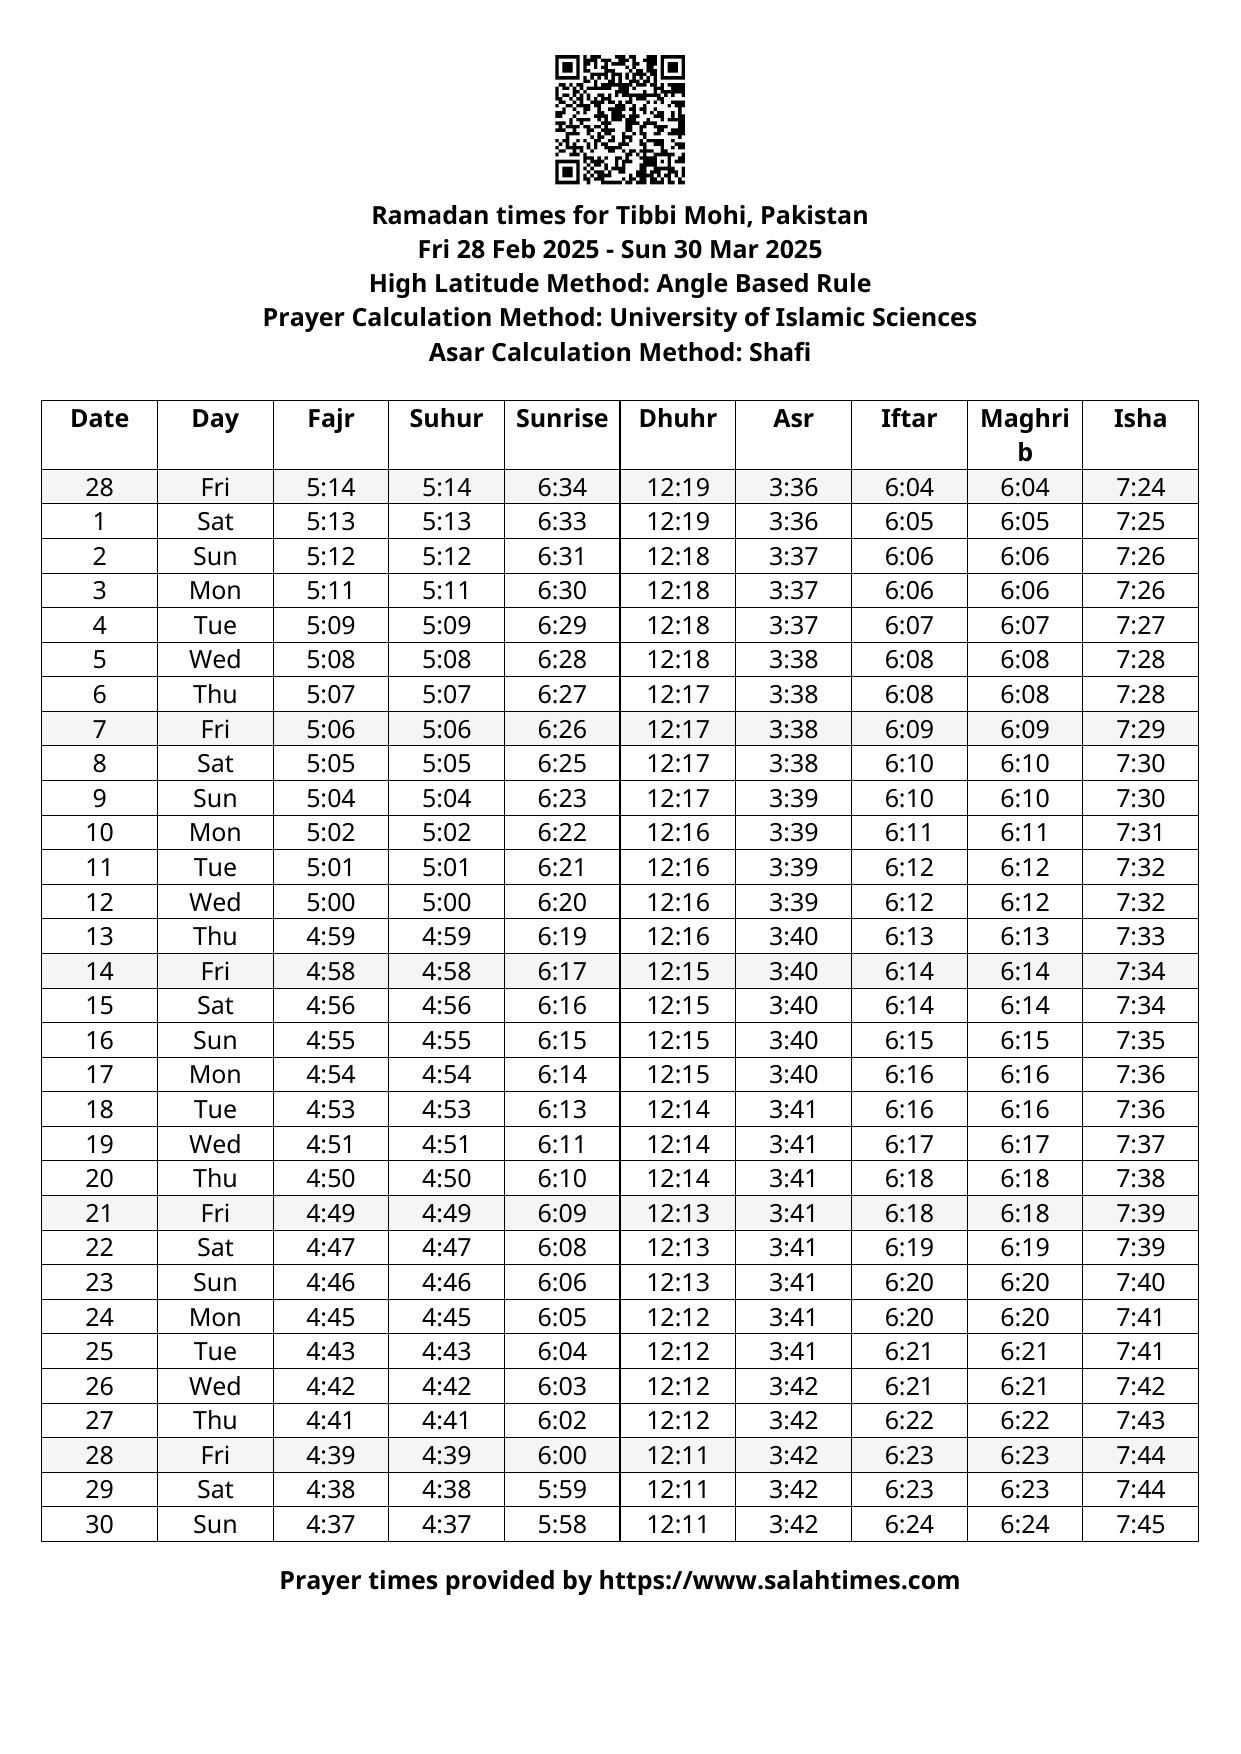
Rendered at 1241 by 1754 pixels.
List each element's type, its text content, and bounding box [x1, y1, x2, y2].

table_cell 16 [42, 1023, 157, 1057]
table_cell 6:28 [505, 643, 619, 676]
table_cell 6:14 [968, 989, 1082, 1022]
table_cell 29 [42, 1473, 157, 1506]
table_cell Fri [158, 1438, 273, 1472]
table_cell 7:44 [1083, 1438, 1198, 1472]
table_cell 6:07 [968, 608, 1082, 642]
table_cell Mon [158, 574, 273, 607]
table_cell 4:43 [274, 1334, 388, 1368]
table_cell 5:13 [274, 504, 388, 538]
table_cell 6:27 [505, 677, 619, 711]
table_cell 3:39 [736, 850, 851, 884]
table_cell 17 [42, 1058, 157, 1091]
table_cell 6:21 [968, 1334, 1082, 1368]
table_cell 20 [42, 1161, 157, 1195]
table_cell 4:54 [389, 1058, 504, 1091]
table_cell 3:41 [736, 1161, 851, 1195]
table_cell 4:54 [274, 1058, 388, 1091]
table_cell 4:41 [389, 1404, 504, 1437]
table_cell 5:05 [389, 746, 504, 780]
table_cell Sat [158, 1231, 273, 1264]
table_cell 12:11 [621, 1473, 735, 1506]
table_cell Sun [158, 1507, 273, 1541]
table_cell Sun [158, 539, 273, 572]
table_cell 6:31 [505, 539, 619, 572]
table_cell 28 [42, 1438, 157, 1472]
table_header Asr [736, 401, 851, 469]
table_cell 4:38 [389, 1473, 504, 1506]
table_cell 4:51 [389, 1127, 504, 1160]
table_cell 6:33 [505, 504, 619, 538]
table_cell 3:41 [736, 1231, 851, 1264]
table_cell 3:37 [736, 574, 851, 607]
table_cell 6:18 [968, 1196, 1082, 1229]
table_cell 6:15 [852, 1023, 967, 1057]
table_cell 3:41 [736, 1300, 851, 1333]
table_cell 12:16 [621, 885, 735, 918]
table_cell 12:15 [621, 989, 735, 1022]
table_header Date [42, 401, 157, 469]
table_cell 3:41 [736, 1265, 851, 1299]
table_cell 6:29 [505, 608, 619, 642]
table_cell 4:45 [389, 1300, 504, 1333]
table_cell 6:16 [505, 989, 619, 1022]
table_cell 12:12 [621, 1369, 735, 1402]
table_cell Wed [158, 885, 273, 918]
table_cell 5:14 [389, 470, 504, 503]
table_cell 2 [42, 539, 157, 572]
table_cell 26 [42, 1369, 157, 1402]
table_cell 6:17 [505, 954, 619, 987]
table_cell 21 [42, 1196, 157, 1229]
table_cell 4:53 [389, 1092, 504, 1126]
table_cell 5:05 [274, 746, 388, 780]
table_cell 6:04 [968, 470, 1082, 503]
table_cell 3:41 [736, 1334, 851, 1368]
table_cell 7:37 [1083, 1127, 1198, 1160]
table_cell 5:14 [274, 470, 388, 503]
table_cell 6:21 [852, 1334, 967, 1368]
table_cell 7:35 [1083, 1023, 1198, 1057]
table_cell 6:23 [852, 1438, 967, 1472]
table_cell 7:30 [1083, 781, 1198, 814]
table_cell 3:41 [736, 1092, 851, 1126]
table_cell 6:09 [968, 712, 1082, 745]
table_cell 12:18 [621, 574, 735, 607]
table_header Suhur [389, 401, 504, 469]
table_cell Thu [158, 1404, 273, 1437]
table_cell 4:56 [389, 989, 504, 1022]
table_cell 4:51 [274, 1127, 388, 1160]
table_cell 6:18 [852, 1161, 967, 1195]
table_cell 4:58 [274, 954, 388, 987]
table_cell 6:09 [852, 712, 967, 745]
table_cell 3:36 [736, 504, 851, 538]
table_cell Fri [158, 470, 273, 503]
table_cell 3:37 [736, 539, 851, 572]
table_cell 3:40 [736, 954, 851, 987]
table_cell 4:45 [274, 1300, 388, 1333]
table_header Isha [1083, 401, 1198, 469]
table_cell 5:04 [274, 781, 388, 814]
table_cell 7:43 [1083, 1404, 1198, 1437]
table_cell 3:42 [736, 1473, 851, 1506]
table_cell 6:10 [852, 746, 967, 780]
table_cell 12:14 [621, 1127, 735, 1160]
table_cell 5:12 [389, 539, 504, 572]
table_cell 7:30 [1083, 746, 1198, 780]
table_cell 4:37 [274, 1507, 388, 1541]
table_cell 3:38 [736, 712, 851, 745]
table_cell 6:14 [852, 989, 967, 1022]
table_cell 6:20 [852, 1265, 967, 1299]
table_cell 12:12 [621, 1300, 735, 1333]
table_cell 4:49 [389, 1196, 504, 1229]
table_cell 6:12 [968, 850, 1082, 884]
table_cell 6:08 [852, 677, 967, 711]
table_cell 12:14 [621, 1092, 735, 1126]
table_cell 1 [42, 504, 157, 538]
table_cell 6:13 [505, 1092, 619, 1126]
picture [542, 41, 699, 198]
table_cell 3:41 [736, 1127, 851, 1160]
table_cell 9 [42, 781, 157, 814]
table_cell 12:16 [621, 850, 735, 884]
table_cell 5:06 [389, 712, 504, 745]
table_cell 3:38 [736, 677, 851, 711]
table_cell Sun [158, 781, 273, 814]
table_cell 7:28 [1083, 677, 1198, 711]
table_cell 6:07 [852, 608, 967, 642]
table_cell 5:59 [505, 1473, 619, 1506]
table_cell 4:55 [274, 1023, 388, 1057]
table_cell 3:41 [736, 1196, 851, 1229]
table_cell Wed [158, 1369, 273, 1402]
table_cell 25 [42, 1334, 157, 1368]
table_cell 6:22 [505, 816, 619, 849]
table_cell 4:38 [274, 1473, 388, 1506]
table_cell Wed [158, 1127, 273, 1160]
table_cell 6:05 [505, 1300, 619, 1333]
table_cell 12:17 [621, 677, 735, 711]
table_cell 5:08 [274, 643, 388, 676]
table_cell 3:42 [736, 1507, 851, 1541]
table_cell 3 [42, 574, 157, 607]
table_cell 6:16 [968, 1092, 1082, 1126]
table_cell 5:09 [389, 608, 504, 642]
table_cell 7:34 [1083, 989, 1198, 1022]
table_cell 6:06 [968, 574, 1082, 607]
table_cell 5:02 [389, 816, 504, 849]
table_cell 6:24 [968, 1507, 1082, 1541]
table_cell 4:42 [389, 1369, 504, 1402]
table_cell 5:01 [274, 850, 388, 884]
table_cell 6:12 [852, 850, 967, 884]
table_cell Sat [158, 504, 273, 538]
table_cell 3:40 [736, 1023, 851, 1057]
table_cell 6:25 [505, 746, 619, 780]
table_cell 6:10 [505, 1161, 619, 1195]
table_cell Sat [158, 746, 273, 780]
table_header Maghrib [968, 401, 1082, 469]
table_cell 6:18 [852, 1196, 967, 1229]
table_cell Sat [158, 989, 273, 1022]
table_cell 6:22 [968, 1404, 1082, 1437]
table_cell Tue [158, 1334, 273, 1368]
table_cell 4:41 [274, 1404, 388, 1437]
table_cell 6:17 [968, 1127, 1082, 1160]
table_cell Thu [158, 919, 273, 953]
table_cell 6:18 [968, 1161, 1082, 1195]
text Prayer Calculation Method: University of Islamic Sciences [42, 300, 1198, 334]
table_cell 7:34 [1083, 954, 1198, 987]
table_cell 4:59 [389, 919, 504, 953]
table_cell 13 [42, 919, 157, 953]
table_cell 4:55 [389, 1023, 504, 1057]
table_cell 24 [42, 1300, 157, 1333]
table_cell 7:45 [1083, 1507, 1198, 1541]
table_cell 7:25 [1083, 504, 1198, 538]
table_cell 22 [42, 1231, 157, 1264]
table_cell 10 [42, 816, 157, 849]
table_cell 30 [42, 1507, 157, 1541]
table_cell 4:58 [389, 954, 504, 987]
table_cell 6:14 [852, 954, 967, 987]
table_cell 27 [42, 1404, 157, 1437]
table_cell 18 [42, 1092, 157, 1126]
table_cell 7:28 [1083, 643, 1198, 676]
table_cell 6:23 [968, 1473, 1082, 1506]
table_cell 12:13 [621, 1265, 735, 1299]
table_cell 4:50 [389, 1161, 504, 1195]
table_cell 7:33 [1083, 919, 1198, 953]
table_cell 3:38 [736, 643, 851, 676]
table_cell 12:18 [621, 539, 735, 572]
table_cell Mon [158, 816, 273, 849]
table_cell 6:08 [505, 1231, 619, 1264]
table_cell 3:42 [736, 1438, 851, 1472]
table_cell 6:26 [505, 712, 619, 745]
table_cell 12:12 [621, 1334, 735, 1368]
table_cell 5:00 [389, 885, 504, 918]
table_cell 12:18 [621, 608, 735, 642]
table_cell Wed [158, 643, 273, 676]
table_cell 12:12 [621, 1404, 735, 1437]
table_cell 7:32 [1083, 885, 1198, 918]
table_cell Tue [158, 850, 273, 884]
table_cell 28 [42, 470, 157, 503]
table_cell 6:11 [852, 816, 967, 849]
table_cell 3:40 [736, 919, 851, 953]
table_cell 7:40 [1083, 1265, 1198, 1299]
table_cell 6:12 [852, 885, 967, 918]
table_cell 6:13 [852, 919, 967, 953]
table_cell 3:36 [736, 470, 851, 503]
table_cell 6:08 [968, 677, 1082, 711]
table_cell 12:18 [621, 643, 735, 676]
table_cell 6:20 [968, 1265, 1082, 1299]
table_cell 12:15 [621, 1058, 735, 1091]
table_cell 6:04 [852, 470, 967, 503]
table_cell 7:39 [1083, 1231, 1198, 1264]
table_cell 6:00 [505, 1438, 619, 1472]
table_cell 6:11 [968, 816, 1082, 849]
table_cell 4:43 [389, 1334, 504, 1368]
table_cell 7:42 [1083, 1369, 1198, 1402]
table_cell 7:26 [1083, 539, 1198, 572]
table_cell 5:02 [274, 816, 388, 849]
table_cell 12:13 [621, 1231, 735, 1264]
table_cell 4:47 [274, 1231, 388, 1264]
table_cell 7:38 [1083, 1161, 1198, 1195]
table_cell 6:21 [505, 850, 619, 884]
table_cell 7:41 [1083, 1334, 1198, 1368]
table_cell 6:03 [505, 1369, 619, 1402]
table_cell 5:07 [274, 677, 388, 711]
table_cell 7:44 [1083, 1473, 1198, 1506]
table_cell 15 [42, 989, 157, 1022]
table_cell 5:13 [389, 504, 504, 538]
table_cell 6:11 [505, 1127, 619, 1160]
table_cell 7:41 [1083, 1300, 1198, 1333]
table_cell 14 [42, 954, 157, 987]
table_cell 3:38 [736, 746, 851, 780]
text Asar Calculation Method: Shafi [42, 334, 1198, 368]
table_cell 6:09 [505, 1196, 619, 1229]
table_cell 6:20 [852, 1300, 967, 1333]
table_cell 12:14 [621, 1161, 735, 1195]
table_cell 3:37 [736, 608, 851, 642]
table_cell Tue [158, 1092, 273, 1126]
table_cell 4:47 [389, 1231, 504, 1264]
table_header Fajr [274, 401, 388, 469]
table_cell Mon [158, 1300, 273, 1333]
text High Latitude Method: Angle Based Rule [42, 266, 1198, 300]
table_cell 6:16 [852, 1058, 967, 1091]
table_cell 6:21 [968, 1369, 1082, 1402]
table_cell 6:14 [505, 1058, 619, 1091]
table_cell Thu [158, 677, 273, 711]
table_header Sunrise [505, 401, 619, 469]
table_cell 6:23 [968, 1438, 1082, 1472]
table_cell 4:46 [389, 1265, 504, 1299]
table_cell 3:40 [736, 1058, 851, 1091]
table_cell 6:19 [968, 1231, 1082, 1264]
table_cell 4 [42, 608, 157, 642]
table_cell Sun [158, 1023, 273, 1057]
table_cell 5:00 [274, 885, 388, 918]
table_cell 12:15 [621, 954, 735, 987]
table_cell 3:42 [736, 1369, 851, 1402]
table_cell 7 [42, 712, 157, 745]
table_cell 6:08 [968, 643, 1082, 676]
table_cell 5:09 [274, 608, 388, 642]
table_cell 6:19 [852, 1231, 967, 1264]
table_cell 6:23 [852, 1473, 967, 1506]
table_cell 12:17 [621, 712, 735, 745]
table_cell 4:39 [389, 1438, 504, 1472]
table_cell 6:04 [505, 1334, 619, 1368]
table_cell 5:11 [389, 574, 504, 607]
table_cell 3:42 [736, 1404, 851, 1437]
table_cell 4:42 [274, 1369, 388, 1402]
table_cell 12:16 [621, 919, 735, 953]
table_cell 23 [42, 1265, 157, 1299]
table_cell 6:10 [968, 781, 1082, 814]
text Fri 28 Feb 2025 - Sun 30 Mar 2025 [42, 232, 1198, 266]
table_cell 6:05 [968, 504, 1082, 538]
table_cell 6:05 [852, 504, 967, 538]
table_cell 12:16 [621, 816, 735, 849]
table_cell 12:11 [621, 1438, 735, 1472]
table_cell 6:34 [505, 470, 619, 503]
table_cell 12:13 [621, 1196, 735, 1229]
table_cell 6:20 [505, 885, 619, 918]
table_cell 6:13 [968, 919, 1082, 953]
table_cell 4:46 [274, 1265, 388, 1299]
table_cell 6:14 [968, 954, 1082, 987]
table_cell 6:10 [852, 781, 967, 814]
table_cell 7:27 [1083, 608, 1198, 642]
table_cell 6:02 [505, 1404, 619, 1437]
table_cell 12:15 [621, 1023, 735, 1057]
table_cell 12:17 [621, 781, 735, 814]
table_cell 5:58 [505, 1507, 619, 1541]
table_header Day [158, 401, 273, 469]
table_cell 6:22 [852, 1404, 967, 1437]
table_cell 7:32 [1083, 850, 1198, 884]
text Ramadan times for Tibbi Mohi, Pakistan [42, 198, 1198, 232]
table_header Dhuhr [621, 401, 735, 469]
table_cell 5:07 [389, 677, 504, 711]
table_cell Fri [158, 712, 273, 745]
table_cell Tue [158, 608, 273, 642]
table_cell 3:39 [736, 781, 851, 814]
table_cell 12:11 [621, 1507, 735, 1541]
table_cell 6:16 [852, 1092, 967, 1126]
table_cell 7:31 [1083, 816, 1198, 849]
table_cell 6:10 [968, 746, 1082, 780]
table_cell 12:19 [621, 504, 735, 538]
table_cell Fri [158, 1196, 273, 1229]
table_cell 5:06 [274, 712, 388, 745]
table_cell 7:39 [1083, 1196, 1198, 1229]
table_cell 7:29 [1083, 712, 1198, 745]
table_cell 6:16 [968, 1058, 1082, 1091]
table_cell 6:06 [852, 574, 967, 607]
table_cell 4:53 [274, 1092, 388, 1126]
table_cell Thu [158, 1161, 273, 1195]
table_cell 5:08 [389, 643, 504, 676]
table_cell 7:36 [1083, 1092, 1198, 1126]
table_cell 12:19 [621, 470, 735, 503]
table_cell 5 [42, 643, 157, 676]
table_cell 6:20 [968, 1300, 1082, 1333]
table_cell 3:39 [736, 885, 851, 918]
table_cell 6:30 [505, 574, 619, 607]
table_cell 6:15 [505, 1023, 619, 1057]
table_cell 5:11 [274, 574, 388, 607]
table_cell 12 [42, 885, 157, 918]
table_cell 5:12 [274, 539, 388, 572]
table_cell 6:24 [852, 1507, 967, 1541]
table_cell 4:59 [274, 919, 388, 953]
table_cell 4:39 [274, 1438, 388, 1472]
table_cell Sat [158, 1473, 273, 1506]
table_cell 6:06 [968, 539, 1082, 572]
text Prayer times provided by https://www.salahtimes.com [42, 1563, 1198, 1597]
table_cell 5:04 [389, 781, 504, 814]
table_header Iftar [852, 401, 967, 469]
table_cell 6:06 [852, 539, 967, 572]
table_cell 6:17 [852, 1127, 967, 1160]
table_cell 8 [42, 746, 157, 780]
table_cell 3:39 [736, 816, 851, 849]
table_cell 6:08 [852, 643, 967, 676]
table_cell Sun [158, 1265, 273, 1299]
table_cell 4:37 [389, 1507, 504, 1541]
table_cell 5:01 [389, 850, 504, 884]
table_cell 7:36 [1083, 1058, 1198, 1091]
table_cell 6:15 [968, 1023, 1082, 1057]
table_cell Mon [158, 1058, 273, 1091]
table_cell 7:24 [1083, 470, 1198, 503]
table_cell 4:50 [274, 1161, 388, 1195]
table_cell 6:12 [968, 885, 1082, 918]
table_cell 19 [42, 1127, 157, 1160]
table_cell 6 [42, 677, 157, 711]
table_cell 4:49 [274, 1196, 388, 1229]
table_cell 6:23 [505, 781, 619, 814]
table_cell 7:26 [1083, 574, 1198, 607]
table_cell 11 [42, 850, 157, 884]
table_cell 3:40 [736, 989, 851, 1022]
table_cell 6:21 [852, 1369, 967, 1402]
table_cell 6:19 [505, 919, 619, 953]
table_cell 12:17 [621, 746, 735, 780]
table_cell 4:56 [274, 989, 388, 1022]
table_cell 6:06 [505, 1265, 619, 1299]
table_cell Fri [158, 954, 273, 987]
